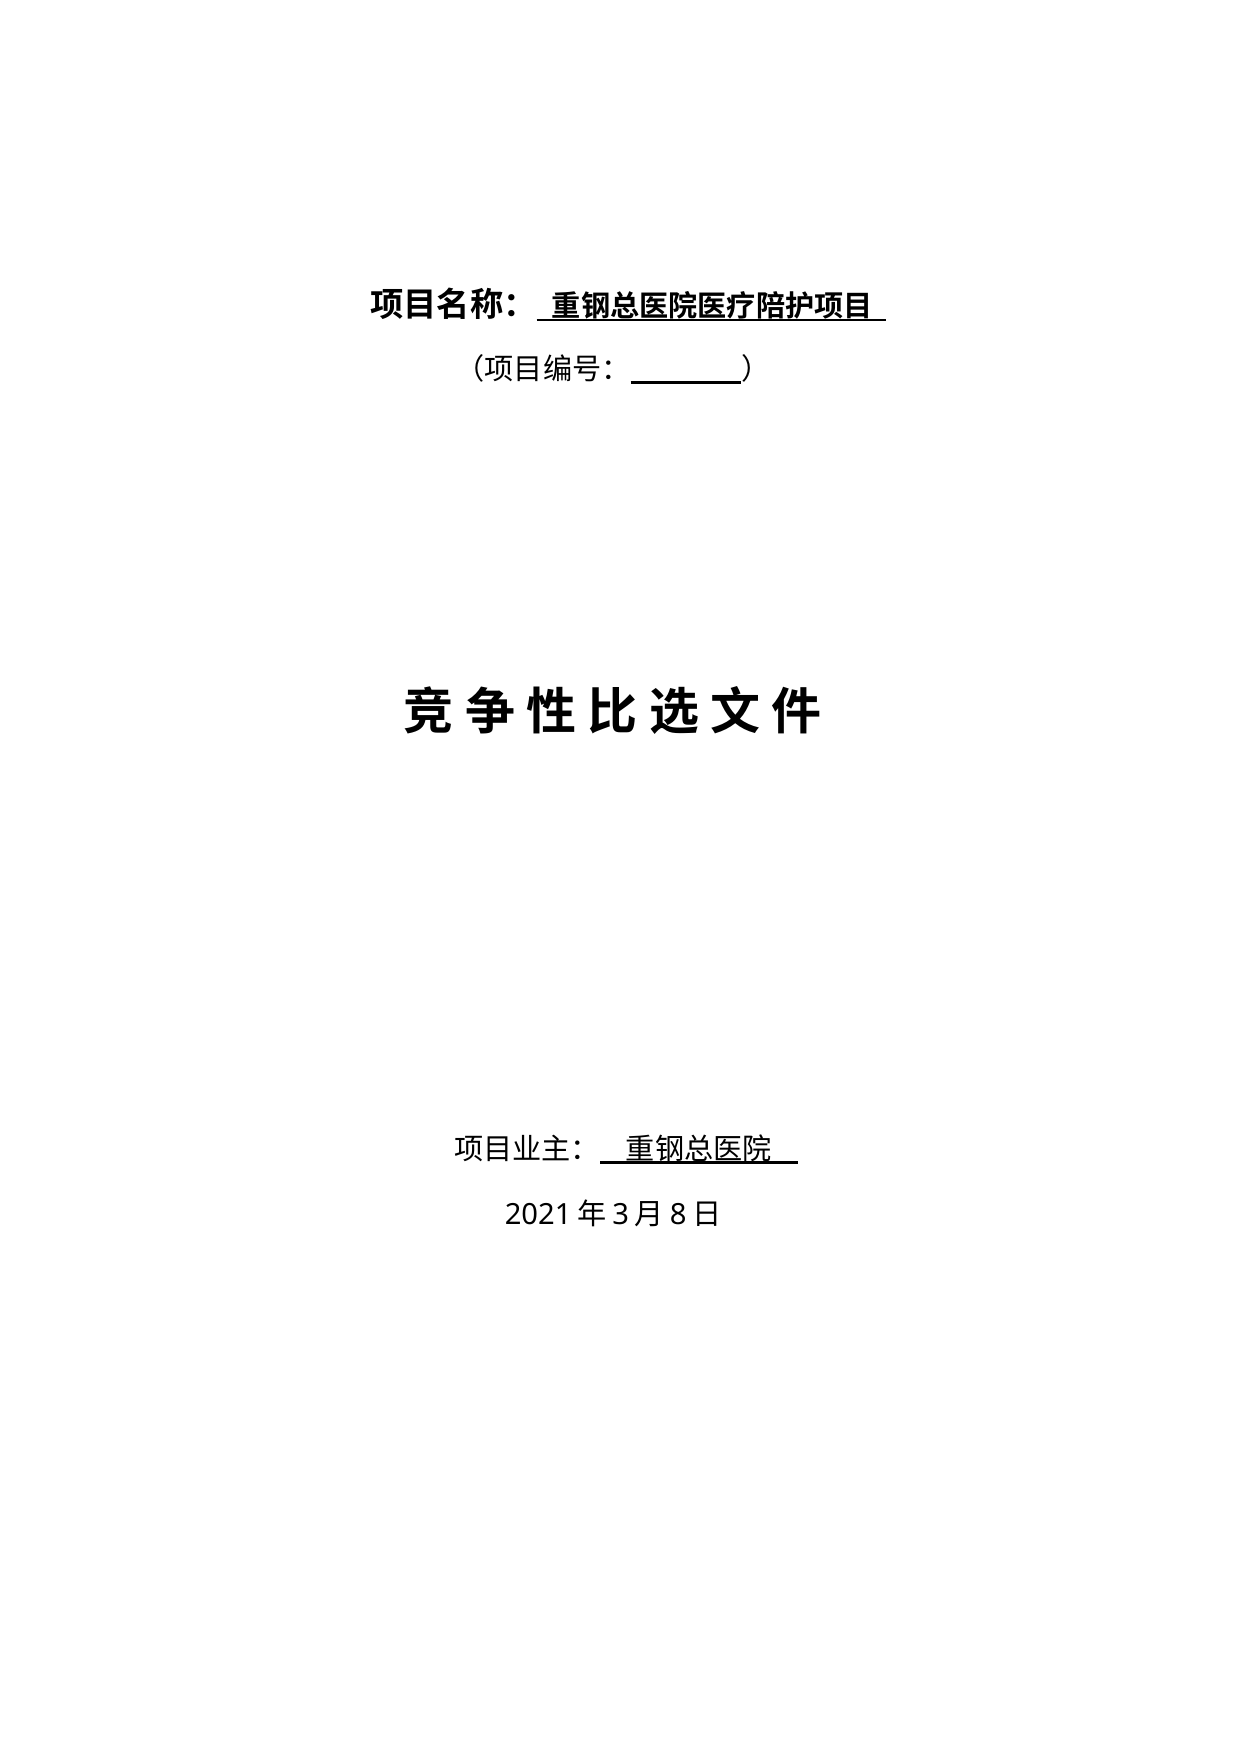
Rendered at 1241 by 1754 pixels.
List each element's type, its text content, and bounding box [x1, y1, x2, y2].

text 2021年3月8日 [118, 1179, 1107, 1244]
text 竞 争 性 比 选 文 件 [118, 659, 1107, 756]
text （项目编号： ） [118, 334, 1107, 399]
text 项目名称： 重钢总医院医疗陪护项目 [118, 269, 1107, 334]
text 项目业主： 重钢总医院 [118, 1114, 1107, 1179]
